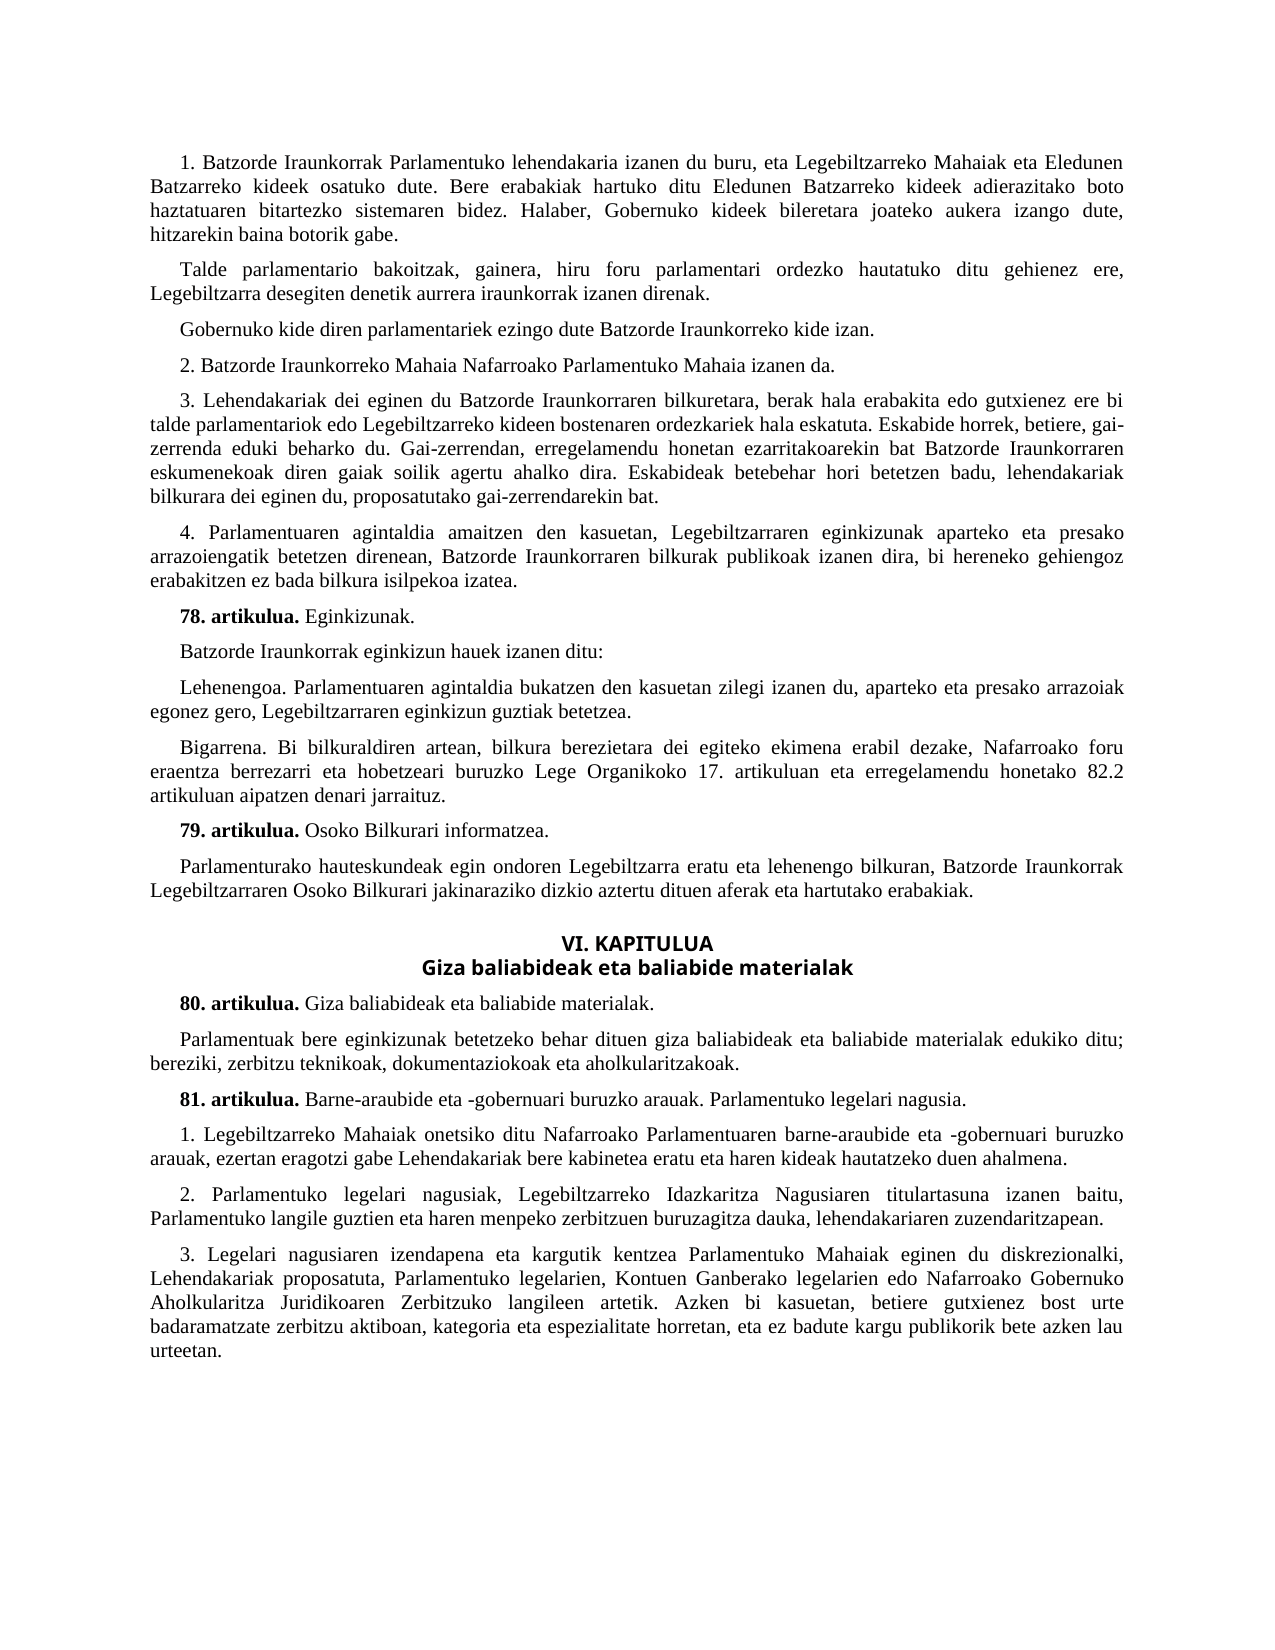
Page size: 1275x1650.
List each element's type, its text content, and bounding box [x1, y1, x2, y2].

text 81. artikulua. Barne-araubide eta -gobernuari buruzko arauak. Parlamentuko legelari nagusia. [150, 1087, 1125, 1111]
text 3. Lehendakariak dei eginen du Batzorde Iraunkorraren bilkuretara, berak hala erabakita edo gutxienez ere bi talde parlamentariok edo Legebiltzarreko kideen bostenaren ordezkariek hala eskatuta. Eskabide horrek, betiere, gai-zerrenda eduki beharko du. Gai-zerrendan, erregelamendu honetan ezarritakoarekin bat Batzorde Iraunkorraren eskumenekoak diren gaiak soilik agertu ahalko dira. Eskabideak betebehar hori betetzen badu, lehendakariak bilkurara dei eginen du, proposatutako gai-zerrendarekin bat. [150, 389, 1125, 508]
text 2. Parlamentuko legelari nagusiak, Legebiltzarreko Idazkaritza Nagusiaren titulartasuna izanen baitu, Parlamentuko langile guztien eta haren menpeko zerbitzuen buruzagitza dauka, lehendakariaren zuzendaritzapean. [150, 1182, 1125, 1230]
text 79. artikulua. Osoko Bilkurari informatzea. [150, 819, 1125, 843]
text Parlamenturako hauteskundeak egin ondoren Legebiltzarra eratu eta lehenengo bilkuran, Batzorde Iraunkorrak Legebiltzarraren Osoko Bilkurari jakinaraziko dizkio aztertu dituen aferak eta hartutako erabakiak. [150, 854, 1125, 902]
text Lehenengoa. Parlamentuaren agintaldia bukatzen den kasuetan zilegi izanen du, aparteko eta presako arrazoiak egonez gero, Legebiltzarraren eginkizun guztiak betetzea. [150, 675, 1125, 723]
text Bigarrena. Bi bilkuraldiren artean, bilkura berezietara dei egiteko ekimena erabil dezake, Nafarroako foru eraentza berrezarri eta hobetzeari buruzko Lege Organikoko 17. artikuluan eta erregelamendu honetako 82.2 artikuluan aipatzen denari jarraituz. [150, 735, 1125, 807]
text 1. Batzorde Iraunkorrak Parlamentuko lehendakaria izanen du buru, eta Legebiltzarreko Mahaiak eta Eledunen Batzarreko kideek osatuko dute. Bere erabakiak hartuko ditu Eledunen Batzarreko kideek adierazitako boto haztatuaren bitartezko sistemaren bidez. Halaber, Gobernuko kideek bileretara joateko aukera izango dute, hitzarekin baina botorik gabe. [150, 150, 1125, 246]
text 78. artikulua. Eginkizunak. [150, 604, 1125, 628]
text 3. Legelari nagusiaren izendapena eta kargutik kentzea Parlamentuko Mahaiak eginen du diskrezionalki, Lehendakariak proposatuta, Parlamentuko legelarien, Kontuen Ganberako legelarien edo Nafarroako Gobernuko Aholkularitza Juridikoaren Zerbitzuko langileen artetik. Azken bi kasuetan, betiere gutxienez bost urte badaramatzate zerbitzu aktiboan, kategoria eta espezialitate horretan, eta ez badute kargu publikorik bete azken lau urteetan. [150, 1242, 1125, 1362]
text Parlamentuak bere eginkizunak betetzeko behar dituen giza baliabideak eta baliabide materialak edukiko ditu; bereziki, zerbitzu teknikoak, dokumentaziokoak eta aholkularitzakoak. [150, 1027, 1125, 1075]
text Batzorde Iraunkorrak eginkizun hauek izanen ditu: [150, 640, 1125, 664]
text 2. Batzorde Iraunkorreko Mahaia Nafarroako Parlamentuko Mahaia izanen da. [150, 353, 1125, 377]
text Talde parlamentario bakoitzak, gainera, hiru foru parlamentari ordezko hautatuko ditu gehienez ere, Legebiltzarra desegiten denetik aurrera iraunkorrak izanen direnak. [150, 258, 1125, 306]
text Gobernuko kide diren parlamentariek ezingo dute Batzorde Iraunkorreko kide izan. [150, 317, 1125, 341]
text 1. Legebiltzarreko Mahaiak onetsiko ditu Nafarroako Parlamentuaren barne-araubide eta -gobernuari buruzko arauak, ezertan eragotzi gabe Lehendakariak bere kabinetea eratu eta haren kideak hautatzeko duen ahalmena. [150, 1123, 1125, 1171]
text VI. KAPITULUA Giza baliabideak eta baliabide materialak [150, 932, 1125, 980]
text 80. artikulua. Giza baliabideak eta baliabide materialak. [150, 992, 1125, 1016]
text 4. Parlamentuaren agintaldia amaitzen den kasuetan, Legebiltzarraren eginkizunak aparteko eta presako arrazoiengatik betetzen direnean, Batzorde Iraunkorraren bilkurak publikoak izanen dira, bi hereneko gehiengoz erabakitzen ez bada bilkura isilpekoa izatea. [150, 520, 1125, 592]
